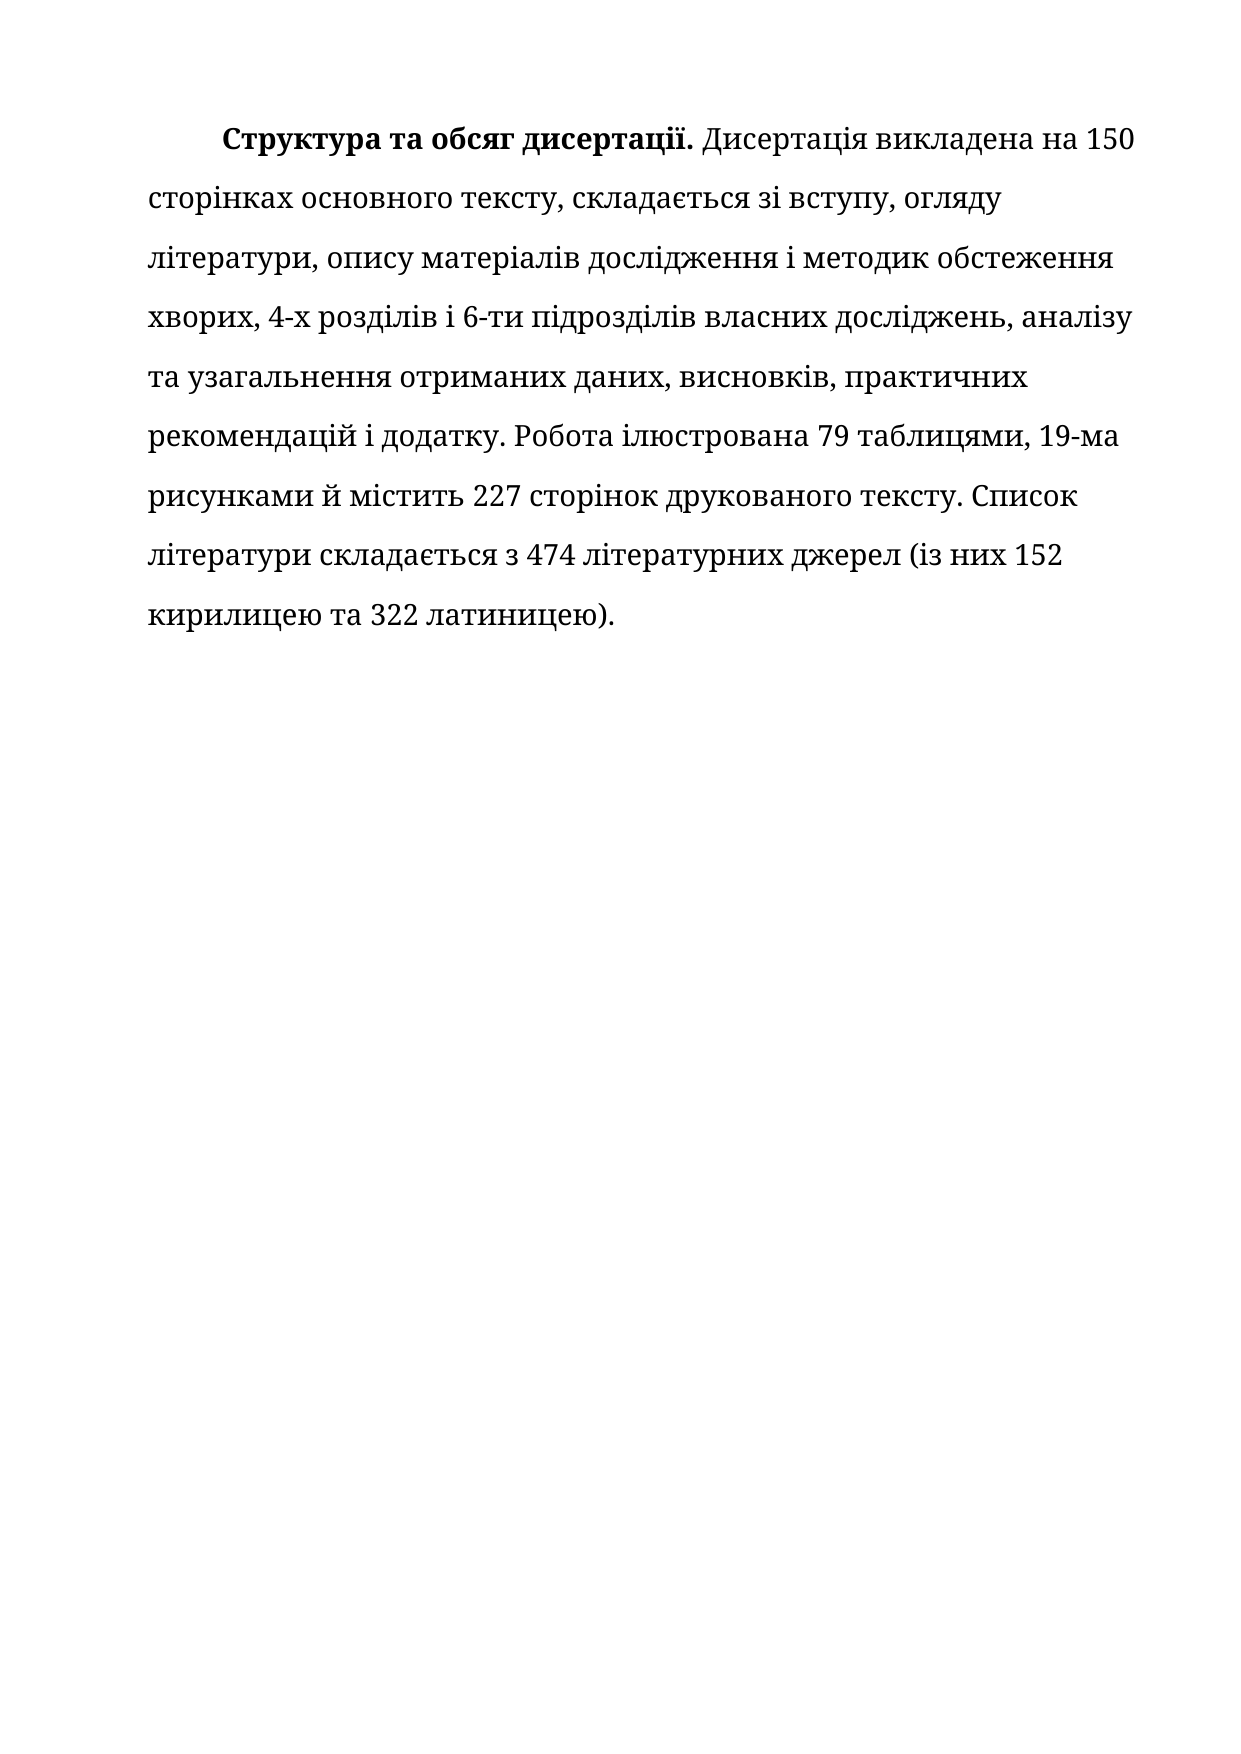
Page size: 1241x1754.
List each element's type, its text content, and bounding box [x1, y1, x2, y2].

text Структура та обсяг дисертації. Дисертація викладена на 150 сторінках основного тексту, складається зі вступу, огляду літератури, опису матеріалів дослідження і методик обстеження хворих, 4-х розділів і 6-ти підрозділів власних досліджень, аналізу та узагальнення отриманих даних, висновків, практичних рекомендацій і додатку. Робота ілюстрована 79 таблицями, 19-ма рисунками й містить 227 сторінок друкованого тексту. Список літератури складається з 474 літературних джерел (із них 152 кирилицею та 322 латиницею). [148, 118, 1152, 634]
